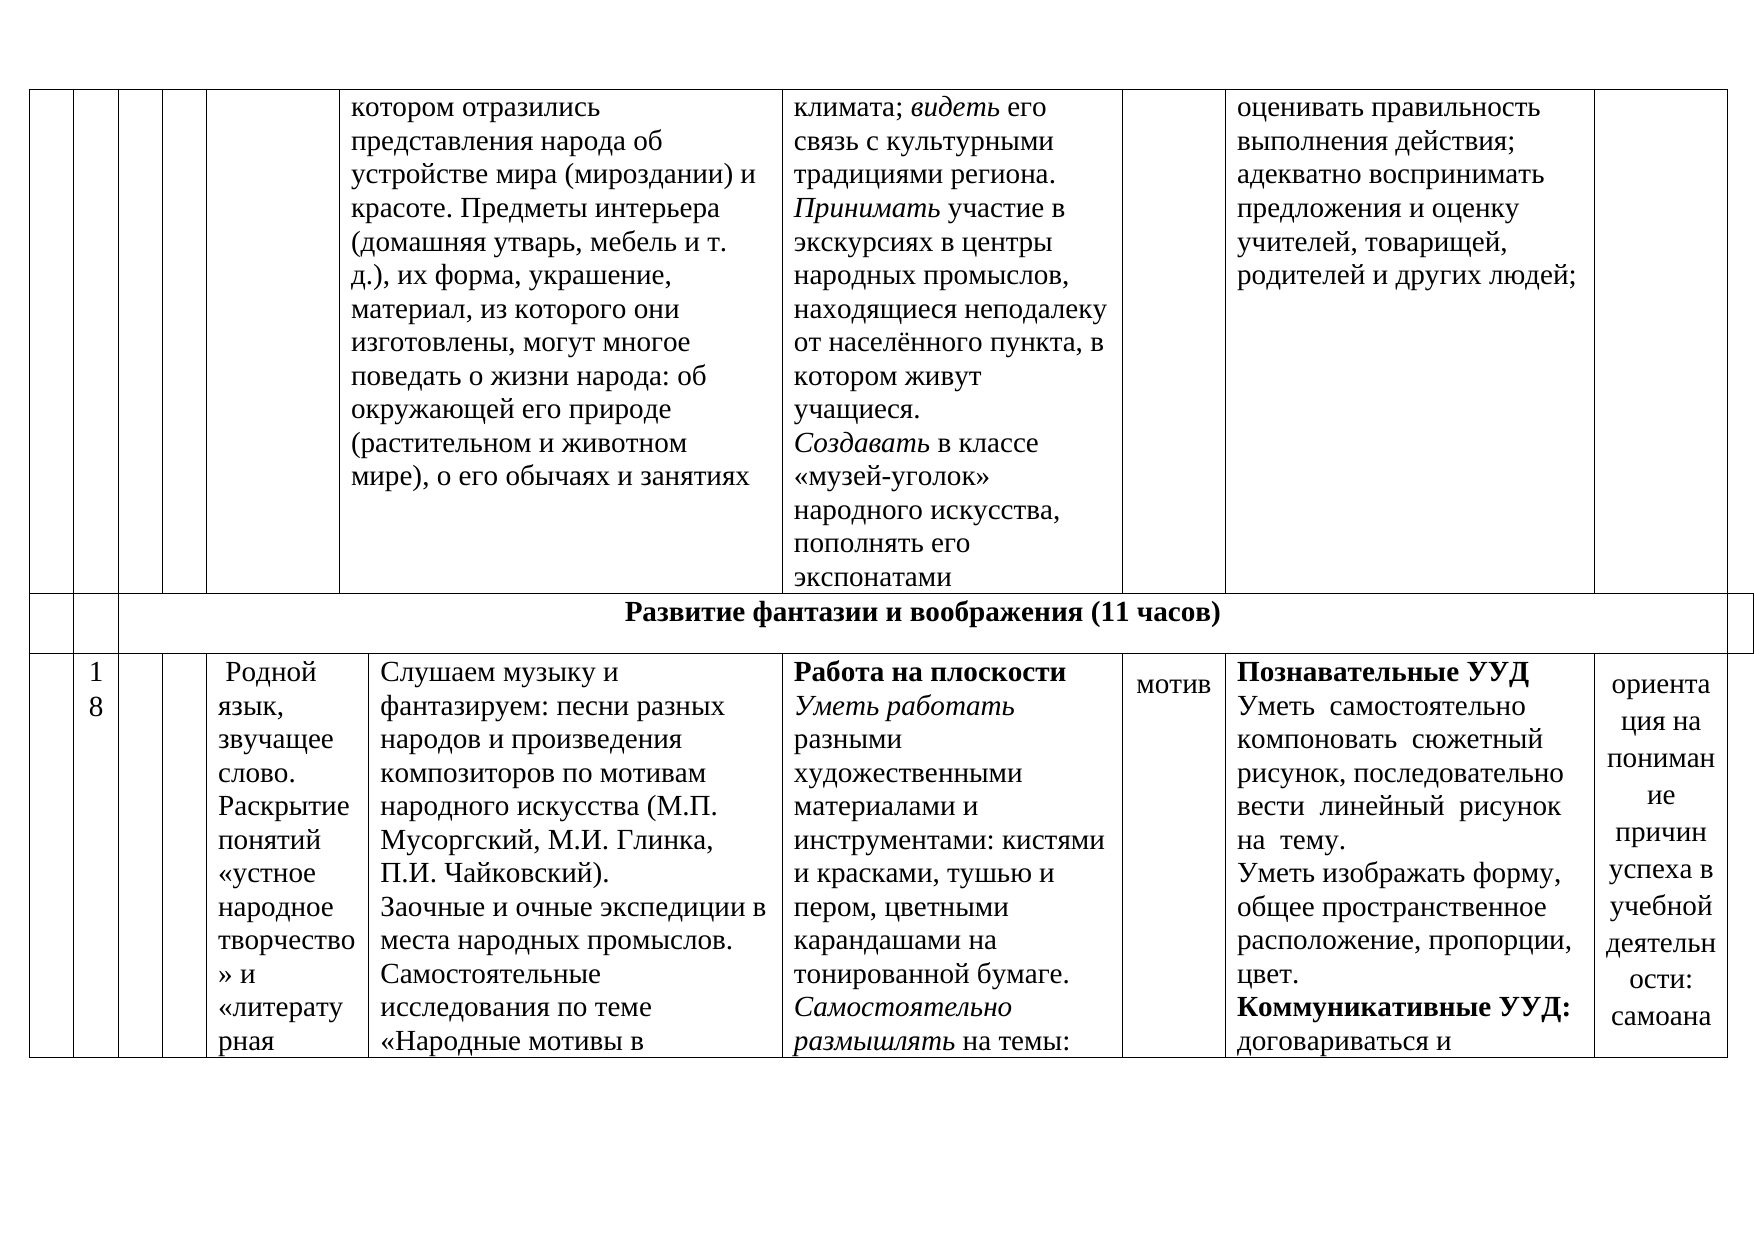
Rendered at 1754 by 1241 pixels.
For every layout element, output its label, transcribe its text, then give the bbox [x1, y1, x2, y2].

table_cell 17 [74, 90, 118, 593]
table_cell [783, 654, 1122, 1057]
table_cell [163, 654, 206, 1057]
table_cell мотив [1123, 654, 1225, 1057]
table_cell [783, 90, 1122, 593]
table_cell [1226, 654, 1594, 1057]
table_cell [1595, 654, 1727, 1057]
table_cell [207, 654, 368, 1057]
table_cell Развитие фантазии и воображения (11 часов) [119, 594, 1727, 653]
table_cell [1226, 90, 1594, 593]
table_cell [207, 90, 339, 593]
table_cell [1123, 90, 1225, 593]
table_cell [1595, 90, 1727, 593]
table_cell [30, 594, 73, 653]
table_cell [30, 90, 73, 593]
table_cell [30, 654, 73, 1057]
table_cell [340, 90, 782, 593]
table_cell [119, 654, 162, 1057]
table_cell [119, 90, 162, 593]
table_cell 18 [74, 654, 118, 1057]
table_cell [163, 90, 206, 593]
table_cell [369, 654, 782, 1057]
table_cell [1728, 594, 1753, 653]
table_cell [74, 594, 118, 653]
